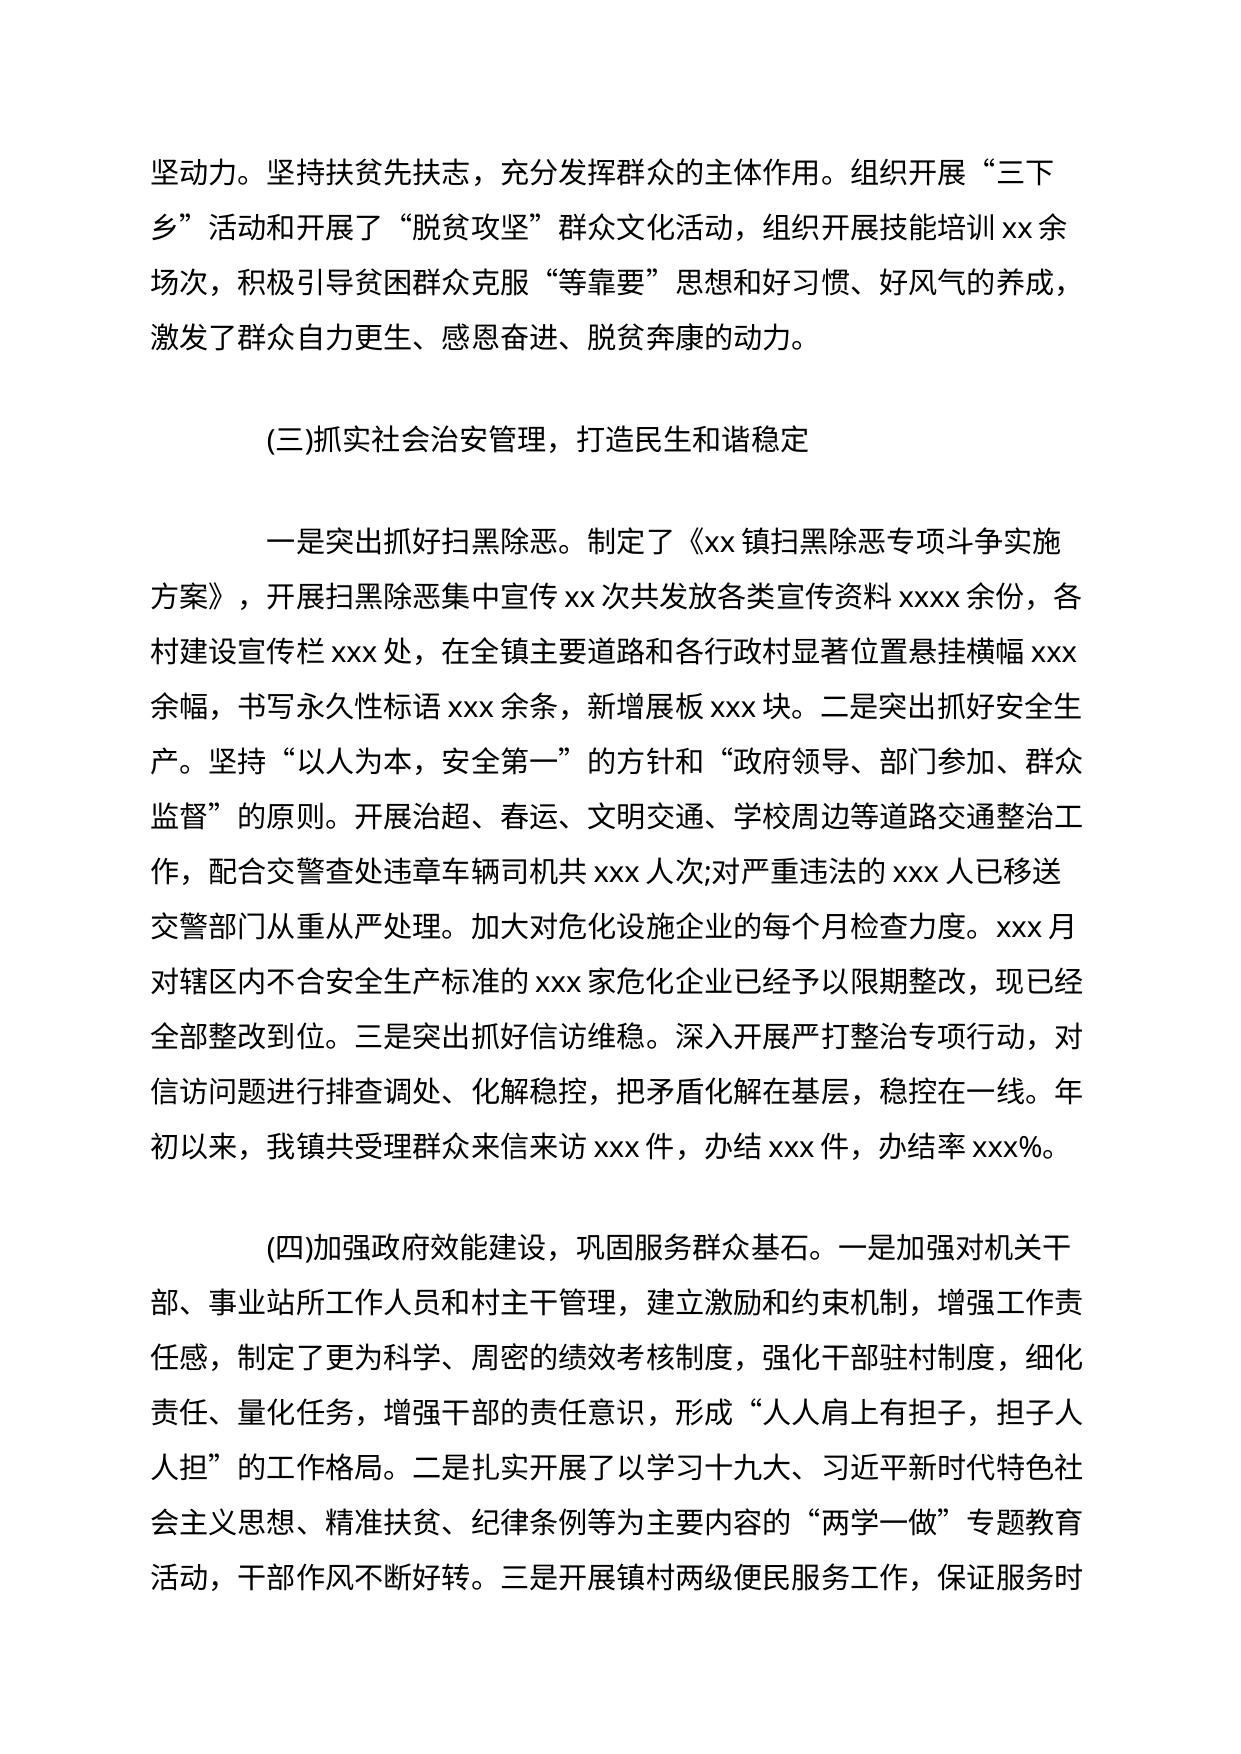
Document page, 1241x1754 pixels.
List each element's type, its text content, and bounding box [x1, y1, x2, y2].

text 一是突出抓好扫黑除恶。制定了《xx镇扫黑除恶专项斗争实施方案》，开展扫黑除恶集中宣传xx次共发放各类宣传资料xxxx余份，各村建设宣传栏xxx处，在全镇主要道路和各行政村显著位置悬挂横幅xxx余幅，书写永久性标语xxx余条，新增展板xxx块。二是突出抓好安全生产。坚持“以人为本，安全第一”的方针和“政府领导、部门参加、群众监督”的原则。开展治超、春运、文明交通、学校周边等道路交通整治工作，配合交警查处违章车辆司机共xxx人次;对严重违法的xxx人已移送交警部门从重从严处理。加大对危化设施企业的每个月检查力度。xxx月对辖区内不合安全生产标准的xxx家危化企业已经予以限期整改，现已经全部整改到位。三是突出抓好信访维稳。深入开展严打整治专项行动，对信访问题进行排查调处、化解稳控，把矛盾化解在基层，稳控在一线。年初以来，我镇共受理群众来信来访xxx件，办结xxx件，办结率xxx%。 [150, 518, 1090, 1166]
text (三)抓实社会治安管理，打造民生和谐稳定 [150, 417, 1090, 459]
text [150, 1225, 1090, 1597]
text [150, 150, 1090, 357]
